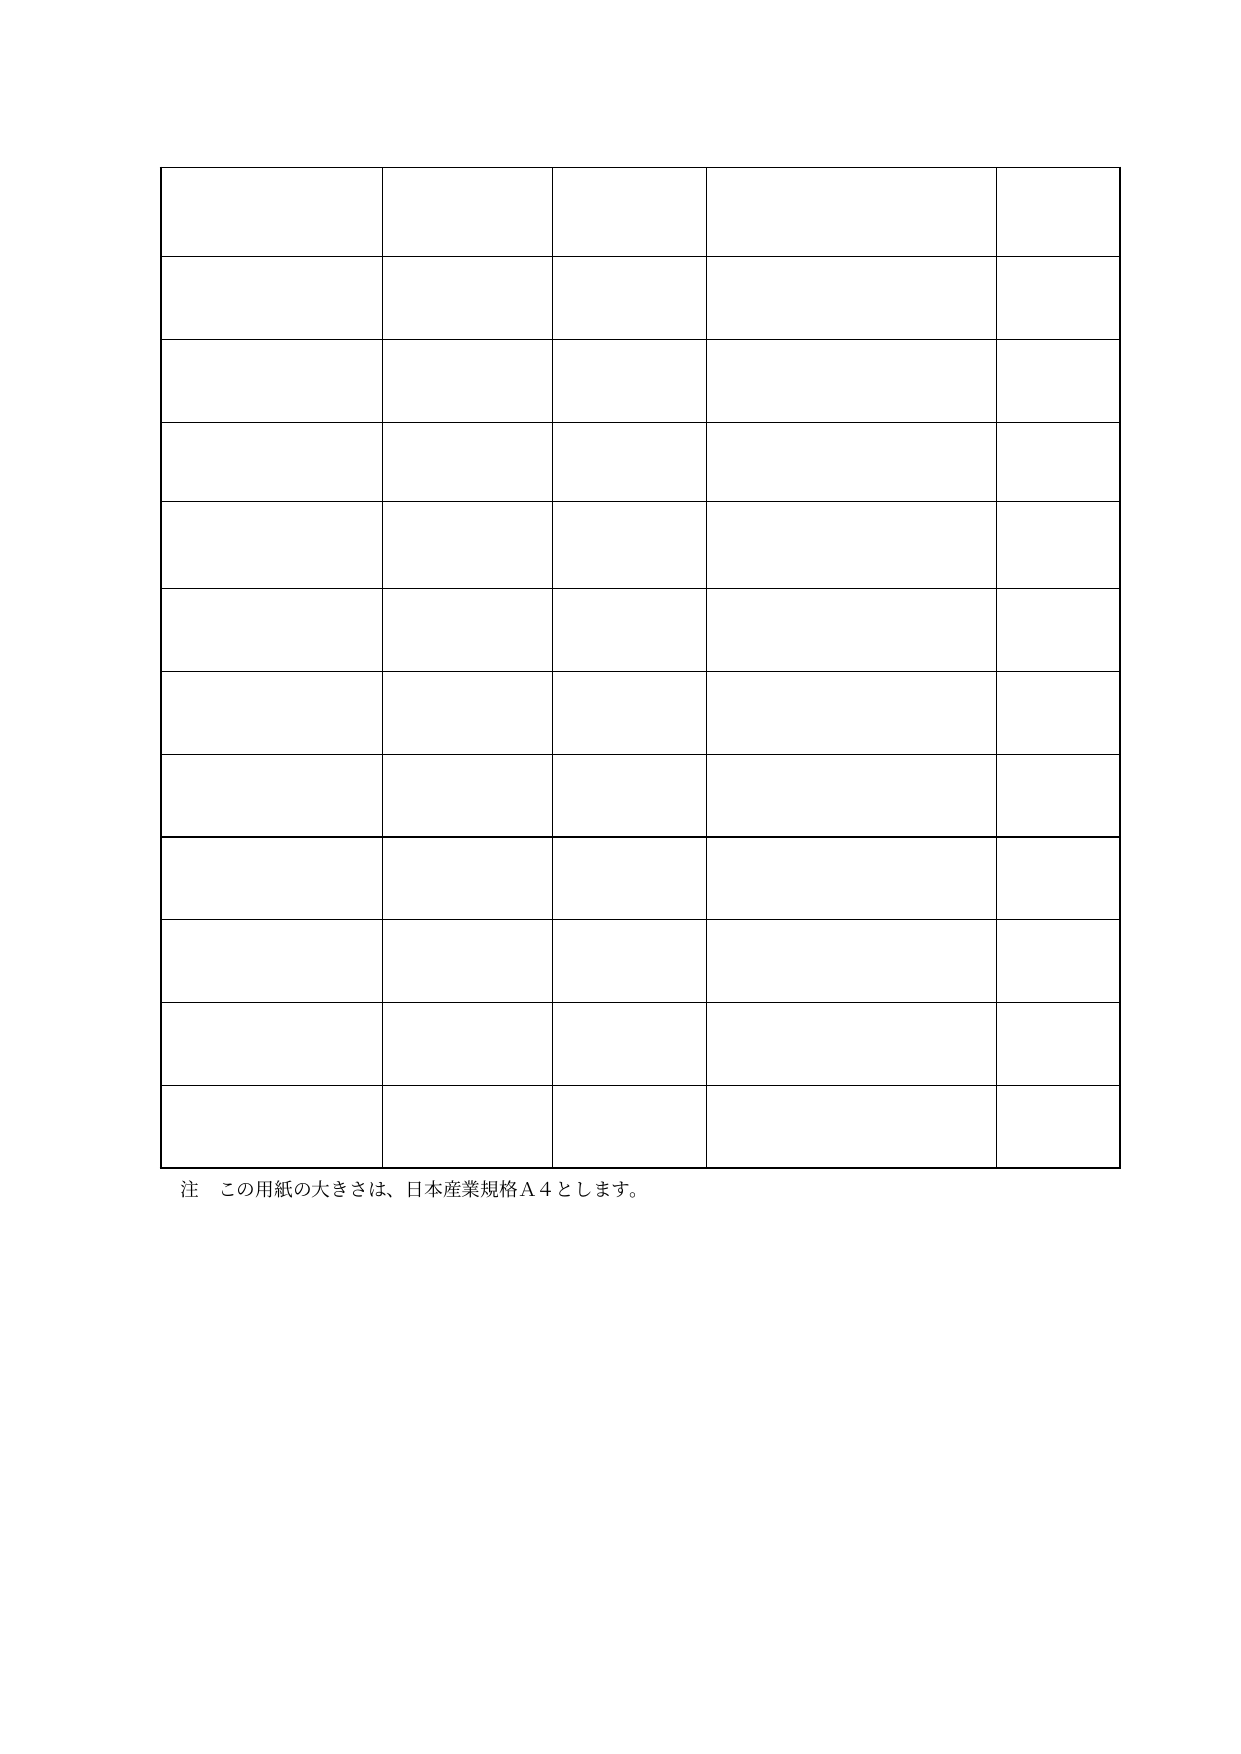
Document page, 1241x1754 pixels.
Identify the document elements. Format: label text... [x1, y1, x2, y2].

table_cell [997, 502, 1119, 588]
table_cell [997, 672, 1119, 754]
table_cell [162, 838, 382, 919]
table_cell [997, 1003, 1119, 1084]
table_cell [707, 340, 996, 422]
table_cell [162, 589, 382, 671]
table_cell [383, 838, 552, 919]
table_cell [553, 340, 706, 422]
table_cell [553, 920, 706, 1002]
table_cell [553, 838, 706, 919]
table_cell [383, 1086, 552, 1167]
table_cell [553, 502, 706, 588]
table_cell [997, 257, 1119, 339]
table_cell [553, 755, 706, 836]
table_cell [162, 1086, 382, 1167]
table_cell [383, 257, 552, 339]
table_cell [162, 423, 382, 501]
table_cell [383, 502, 552, 588]
table_cell [553, 423, 706, 501]
text 注 この用紙の大きさは、日本産業規格Ａ４とします。 [180, 1169, 1122, 1206]
table_cell [997, 1086, 1119, 1167]
table_cell [997, 838, 1119, 919]
table_cell [383, 755, 552, 836]
table_cell [162, 755, 382, 836]
table_cell [383, 1003, 552, 1084]
table_cell [707, 257, 996, 339]
table_cell [707, 1086, 996, 1167]
table_cell [162, 672, 382, 754]
table_cell [383, 340, 552, 422]
table_cell [553, 589, 706, 671]
table_cell [997, 920, 1119, 1002]
table_cell [162, 1003, 382, 1084]
table_cell [553, 1003, 706, 1084]
table_cell [707, 502, 996, 588]
table_cell [553, 672, 706, 754]
table_cell [162, 920, 382, 1002]
table_cell [383, 920, 552, 1002]
table_cell [707, 920, 996, 1002]
table_cell [997, 755, 1119, 836]
table_cell [383, 168, 552, 256]
table_cell [707, 672, 996, 754]
table_cell [707, 589, 996, 671]
table_cell [553, 168, 706, 256]
table_cell [383, 672, 552, 754]
table_cell [707, 755, 996, 836]
table_cell [383, 423, 552, 501]
table_cell [997, 589, 1119, 671]
table_cell [707, 423, 996, 501]
table_cell [162, 257, 382, 339]
table_cell [997, 168, 1119, 256]
table_cell [162, 340, 382, 422]
table_cell [383, 589, 552, 671]
table_cell [707, 1003, 996, 1084]
table_cell [162, 502, 382, 588]
table_cell [553, 1086, 706, 1167]
table_cell [997, 340, 1119, 422]
table_cell [553, 257, 706, 339]
table_cell [162, 168, 382, 256]
table_cell [997, 423, 1119, 501]
table_cell [707, 838, 996, 919]
table_cell [707, 168, 996, 256]
